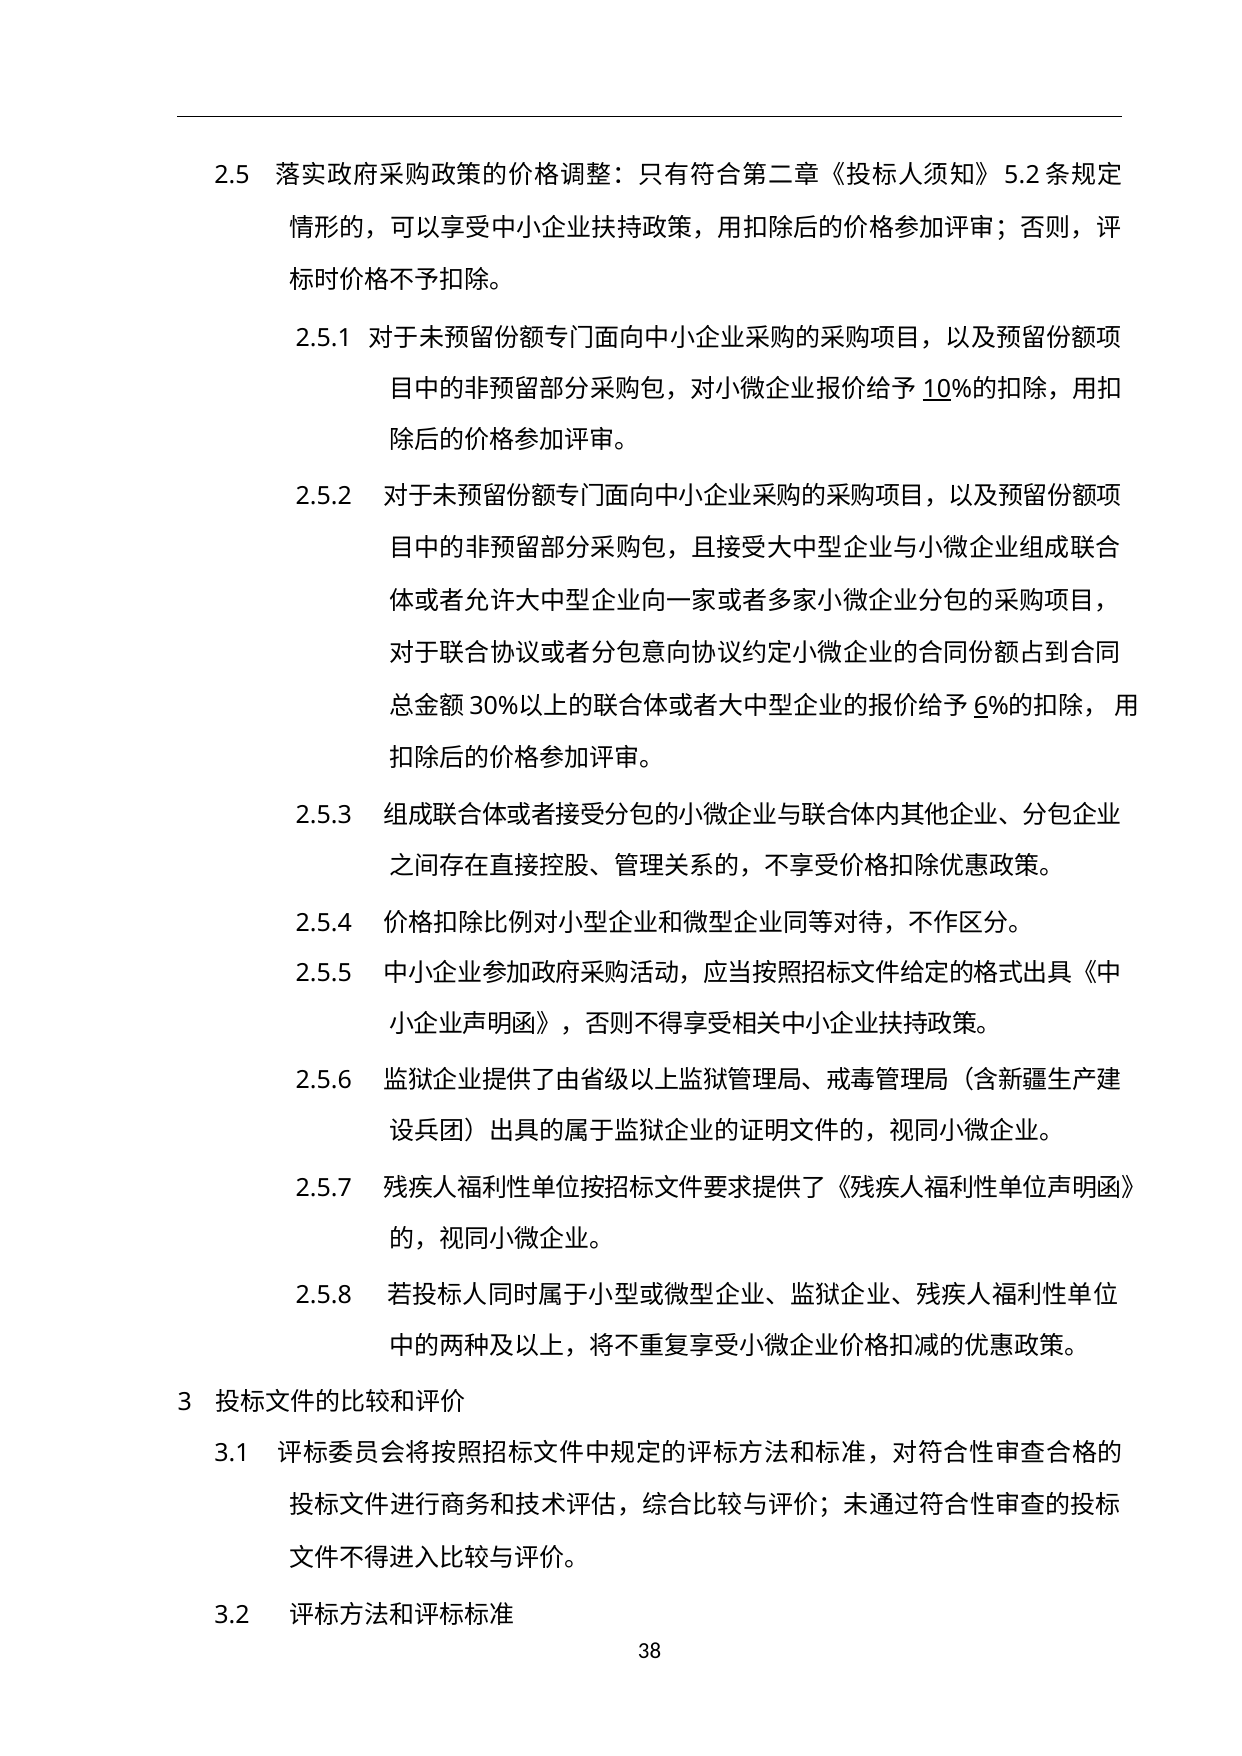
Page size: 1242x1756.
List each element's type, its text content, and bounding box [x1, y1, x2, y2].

text 2.5.4 价格扣除比例对小型企业和微型企业同等对待，不作区分。 [295, 902, 1135, 938]
text 3.2 评标方法和评标标准 [214, 1594, 662, 1630]
text 2.5.2 对于未预留份额专门面向中小企业采购的采购项目，以及预留份额项 目中的非预留部分采购包，且接受大中型企业与小微企业组成联合 体或者允许大中型企业向一家或者多家小微企业分包的采购项目， 对于联合协议或者分包意向协议约定小微企业的合同份额占到合同 总金额30%以上的联合体或者大中型企业的报价给予6%的扣除， 用扣除后的价格参加评审。 [295, 475, 1144, 774]
text 2.5.1 对于未预留份额专门面向中小企业采购的采购项目，以及预留份额项 目中的非预留部分采购包，对小微企业报价给予10%的扣除，用扣 除后的价格参加评审。 [295, 317, 1123, 455]
text 3 投标文件的比较和评价 [177, 1382, 662, 1418]
text 2.5.8 若投标人同时属于小型或微型企业、监狱企业、残疾人福利性单位 中的两种及以上，将不重复享受小微企业价格扣减的优惠政策。 [295, 1274, 1123, 1362]
text 2.5.6 监狱企业提供了由省级以上监狱管理局、戒毒管理局（含新疆生产建 设兵团）出具的属于监狱企业的证明文件的，视同小微企业。 [295, 1060, 1123, 1147]
text 2.5 落实政府采购政策的价格调整：只有符合第二章《投标人须知》5.2条规定 情形的，可以享受中小企业扶持政策，用扣除后的价格参加评审；否则，评 标时价格不予扣除。 [214, 155, 1123, 296]
text 2.5.3 组成联合体或者接受分包的小微企业与联合体内其他企业、分包企业 之间存在直接控股、管理关系的，不享受价格扣除优惠政策。 [295, 794, 1123, 882]
text 2.5.5 中小企业参加政府采购活动，应当按照招标文件给定的格式出具《中 小企业声明函》，否则不得享受相关中小企业扶持政策。 [295, 952, 1123, 1040]
text 3.1 评标委员会将按照招标文件中规定的评标方法和标准，对符合性审查合格的 投标文件进行商务和技术评估，综合比较与评价；未通过符合性审查的投标 文件不得进入比较与评价。 [214, 1432, 1123, 1573]
text 2.5.7 残疾人福利性单位按招标文件要求提供了《残疾人福利性单位声明函》 的，视同小微企业。 [295, 1167, 1148, 1254]
